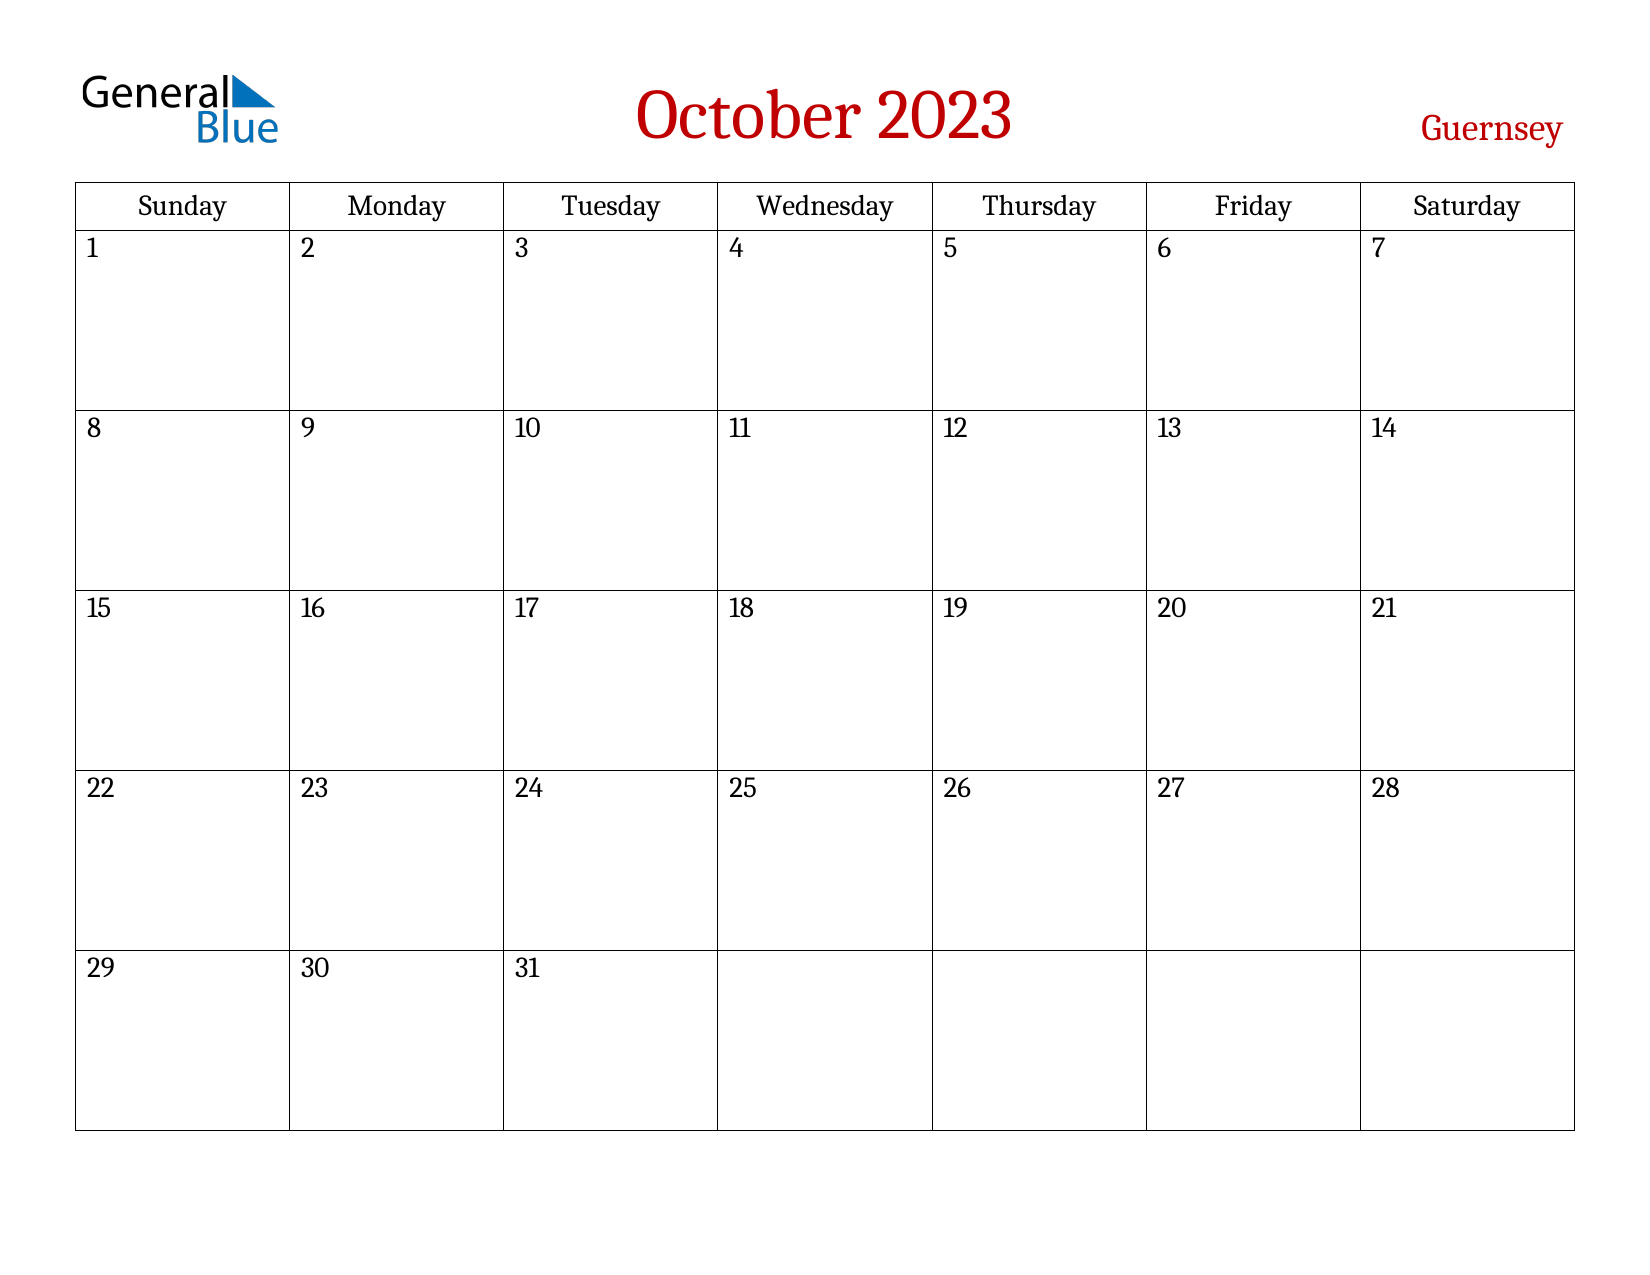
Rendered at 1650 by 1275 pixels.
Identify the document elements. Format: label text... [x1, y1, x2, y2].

table_cell [1361, 265, 1574, 410]
table_cell 10 [504, 411, 717, 444]
table_cell [718, 625, 932, 770]
table_cell Friday [1147, 183, 1360, 230]
table_cell [933, 951, 1146, 985]
table_cell [1147, 951, 1360, 985]
table_cell [718, 805, 932, 950]
table_cell 15 [76, 591, 289, 625]
table_cell Monday [290, 183, 503, 230]
table_cell [933, 985, 1146, 1130]
table_cell [76, 625, 289, 770]
table_cell [718, 265, 932, 410]
table_cell 18 [718, 591, 932, 625]
table_cell [718, 951, 932, 985]
table_cell 2 [290, 231, 503, 264]
table_cell 8 [76, 411, 289, 444]
table_cell [290, 985, 503, 1130]
table_cell 13 [1147, 411, 1360, 444]
table_cell Wednesday [718, 183, 932, 230]
table_header October 2023 [504, 75, 1146, 182]
table_cell 26 [933, 771, 1146, 805]
table_cell [1147, 625, 1360, 770]
table_cell 21 [1361, 591, 1574, 625]
table_cell [504, 805, 717, 950]
table_cell [290, 445, 503, 590]
table_cell 22 [76, 771, 289, 805]
table_cell [1147, 445, 1360, 590]
table_cell 17 [504, 591, 717, 625]
table_cell 30 [290, 951, 503, 985]
table_cell 19 [933, 591, 1146, 625]
table_cell 24 [504, 771, 717, 805]
table_cell Sunday [76, 183, 289, 230]
table_cell 9 [290, 411, 503, 444]
table_cell [1361, 805, 1574, 950]
table_cell 31 [504, 951, 717, 985]
table_cell [76, 805, 289, 950]
table_cell [933, 805, 1146, 950]
table_cell 20 [1147, 591, 1360, 625]
table_cell [1147, 985, 1360, 1130]
table_cell [1361, 445, 1574, 590]
picture [82, 75, 278, 143]
table_cell Tuesday [504, 183, 717, 230]
table_cell [504, 985, 717, 1130]
table_cell [290, 625, 503, 770]
table_cell [290, 265, 503, 410]
table_cell [504, 265, 717, 410]
table_cell [504, 625, 717, 770]
table_cell [718, 445, 932, 590]
table_cell 5 [933, 231, 1146, 264]
table_cell [76, 265, 289, 410]
table_header [76, 75, 503, 182]
table_cell 11 [718, 411, 932, 444]
table_cell [1147, 805, 1360, 950]
table_cell [933, 445, 1146, 590]
table_cell 7 [1361, 231, 1574, 264]
table_cell [76, 985, 289, 1130]
table_cell 6 [1147, 231, 1360, 264]
table_cell 23 [290, 771, 503, 805]
table_cell Saturday [1361, 183, 1574, 230]
table_cell [933, 625, 1146, 770]
table_cell 27 [1147, 771, 1360, 805]
table_cell [290, 805, 503, 950]
table_cell [718, 985, 932, 1130]
table_cell [504, 445, 717, 590]
table_cell 29 [76, 951, 289, 985]
table_cell 3 [504, 231, 717, 264]
table_cell [933, 265, 1146, 410]
table_cell 16 [290, 591, 503, 625]
table_header Guernsey [1146, 75, 1574, 182]
table_cell [1147, 265, 1360, 410]
table_cell [1361, 985, 1574, 1130]
table_cell 14 [1361, 411, 1574, 444]
table_cell [76, 445, 289, 590]
table_cell 1 [76, 231, 289, 264]
table_cell 4 [718, 231, 932, 264]
table_cell 25 [718, 771, 932, 805]
table_cell 12 [933, 411, 1146, 444]
table_cell [1361, 625, 1574, 770]
table_cell 28 [1361, 771, 1574, 805]
table_cell Thursday [933, 183, 1146, 230]
table_cell [1361, 951, 1574, 985]
